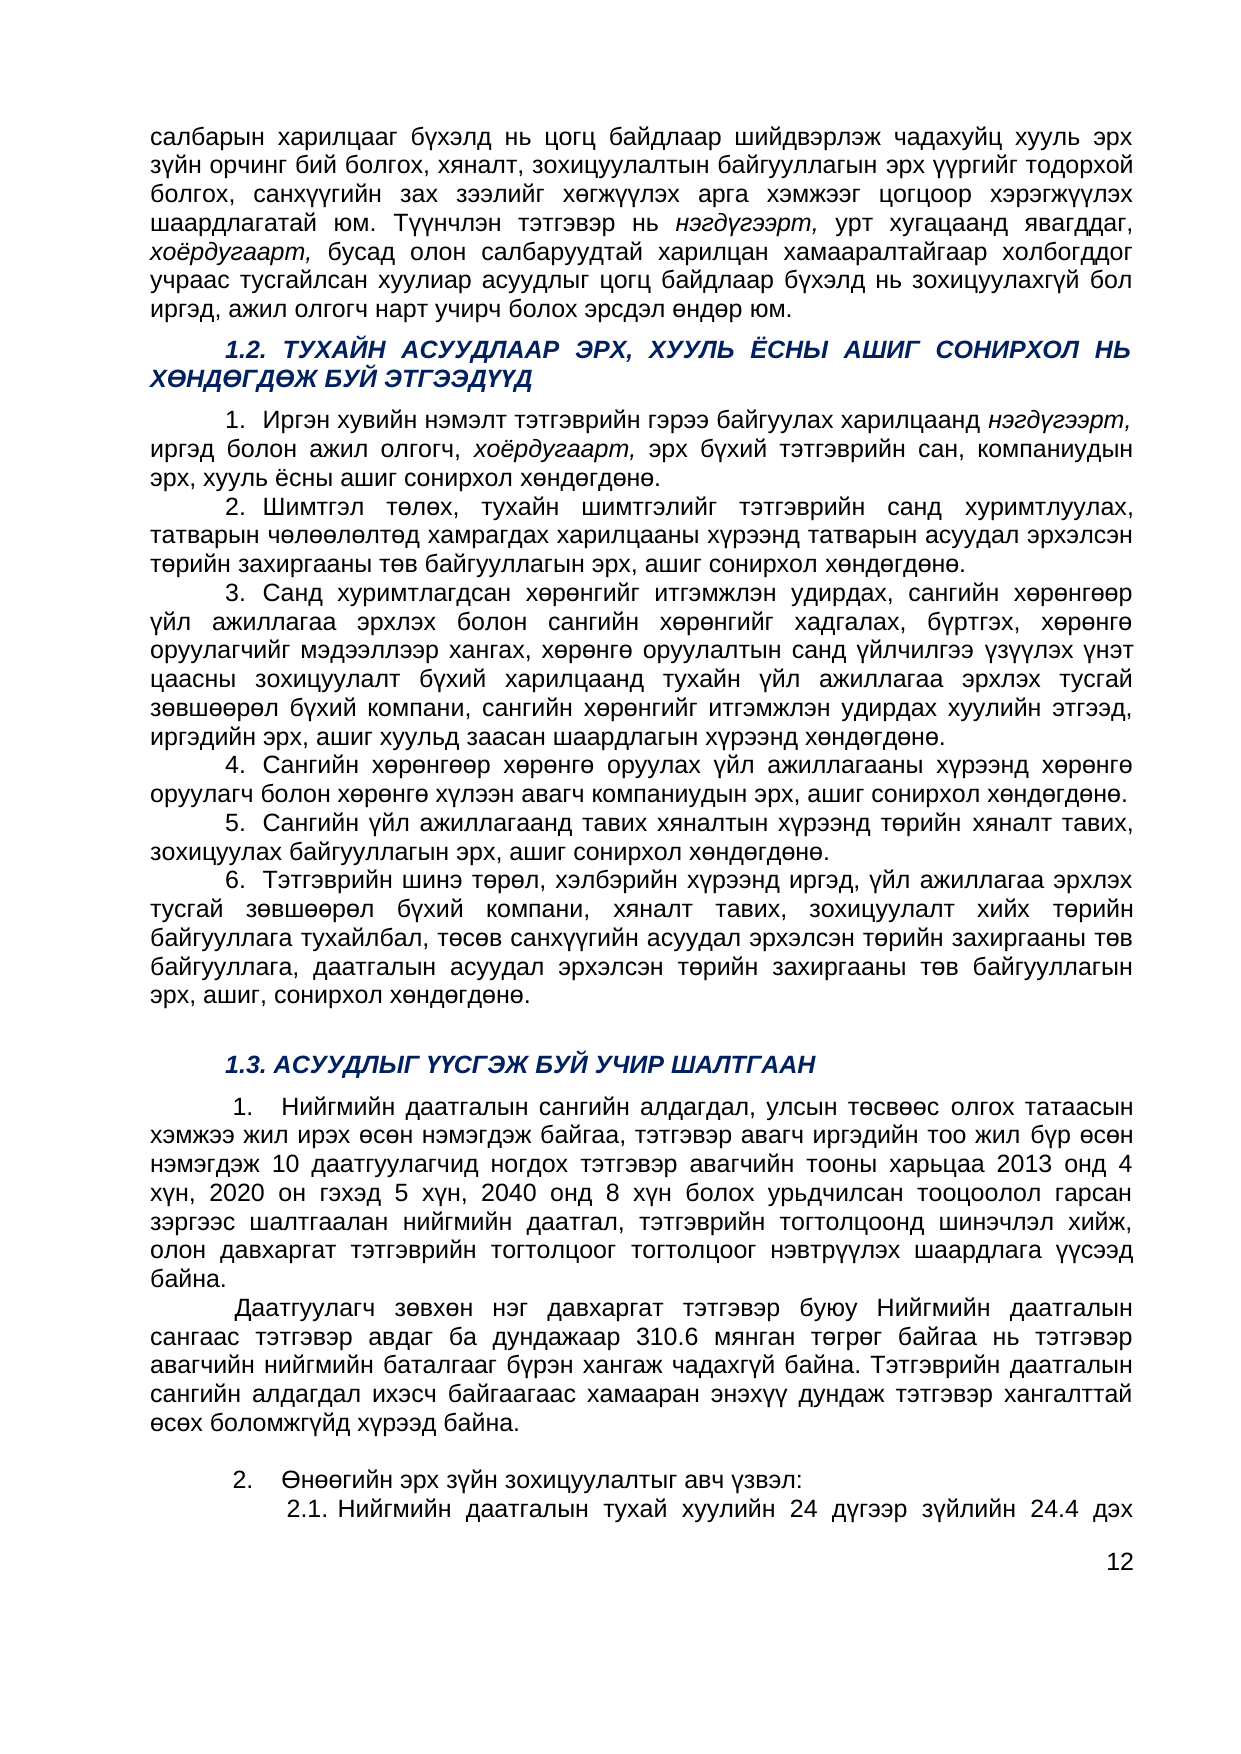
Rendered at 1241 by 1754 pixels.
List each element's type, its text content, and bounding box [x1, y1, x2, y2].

list Нийгмийн даатгалын сангийн алдагдал, улсын төсвөөс олгох татаасын хэмжээ жил ирэх өсөн нэмэгдэж байгаа, тэтгэвэр авагч иргэдийн тоо жил бүр өсөн нэмэгдэж 10 даатгуулагчид ногдох тэтгэвэр авагчийн тооны харьцаа 2013 онд 4 хүн, 2020 он гэхэд 5 хүн, 2040 онд 8 хүн болох урьдчилсан тооцоолол гарсан зэргээс шалтгаалан нийгмийн даатгал, тэтгэврийн тогтолцоонд шинэчлэл хийж, олон давхаргат тэтгэврийн тогтолцоог тогтолцоог нэвтрүүлэх шаардлага үүсээд байна. [150, 1091, 1134, 1293]
list Сангийн үйл ажиллагаанд тавих хяналтын хүрээнд төрийн хяналт тавих, зохицуулах байгууллагын эрх, ашиг сонирхол хөндөгдөнө. [150, 808, 1134, 865]
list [328, 1494, 1134, 1523]
text 1.2. Тухайн асуудлаар эрх, хууль ёсны ашиг сонирхол нь хөндөгдөж буй этгээдүүд [150, 335, 1134, 393]
text 1.3. Асуудлыг үүсгэж буй учир шалтгаан [150, 1050, 1134, 1079]
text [150, 121, 1134, 323]
list Сангийн хөрөнгөөр хөрөнгө оруулах үйл ажиллагааны хүрээнд хөрөнгө оруулагч болон хөрөнгө хүлээн авагч компаниудын эрх, ашиг сонирхол хөндөгдөнө. [150, 750, 1134, 808]
list Өнөөгийн эрх зүйн зохицуулалтыг авч үзвэл: [150, 1465, 1134, 1494]
text Даатгуулагч зөвхөн нэг давхаргат тэтгэвэр буюу Нийгмийн даатгалын сангаас тэтгэвэр авдаг ба дундажаар 310.6 мянган төгрөг байгаа нь тэтгэвэр авагчийн нийгмийн баталгааг бүрэн хангаж чадахгүй байна. Тэтгэврийн даатгалын сангийн алдагдал ихэсч байгаагаас хамааран энэхүү дундаж тэтгэвэр хангалттай өсөх боломжгүйд хүрээд байна. [150, 1293, 1134, 1436]
list Шимтгэл төлөх, тухайн шимтгэлийг тэтгэврийн санд хуримтлуулах, татварын чөлөөлөлтөд хамрагдах харилцааны хүрээнд татварын асуудал эрхэлсэн төрийн захиргааны төв байгууллагын эрх, ашиг сонирхол хөндөгдөнө. [150, 491, 1134, 578]
list Иргэн хувийн нэмэлт тэтгэврийн гэрээ байгуулах харилцаанд нэгдүгээрт, иргэд болон ажил олгогч, хоёрдугаарт, эрх бүхий тэтгэврийн сан, компаниудын эрх, хууль ёсны ашиг сонирхол хөндөгдөнө. [150, 405, 1134, 491]
list Санд хуримтлагдсан хөрөнгийг итгэмжлэн удирдах, сангийн хөрөнгөөр үйл ажиллагаа эрхлэх болон сангийн хөрөнгийг хадгалах, бүртгэх, хөрөнгө оруулагчийг мэдээллээр хангах, хөрөнгө оруулалтын санд үйлчилгээ үзүүлэх үнэт цаасны зохицуулалт бүхий харилцаанд тухайн үйл ажиллагаа эрхлэх тусгай зөвшөөрөл бүхий компани, сангийн хөрөнгийг итгэмжлэн удирдах хуулийн этгээд, иргэдийн эрх, ашиг хуульд заасан шаардлагын хүрээнд хөндөгдөнө. [150, 578, 1134, 750]
list Тэтгэврийн шинэ төрөл, хэлбэрийн хүрээнд иргэд, үйл ажиллагаа эрхлэх тусгай зөвшөөрөл бүхий компани, хяналт тавих, зохицуулалт хийх төрийн байгууллага тухайлбал, төсөв санхүүгийн асуудал эрхэлсэн төрийн захиргааны төв байгууллага, даатгалын асуудал эрхэлсэн төрийн захиргааны төв байгууллагын эрх, ашиг, сонирхол хөндөгдөнө. [150, 865, 1134, 1009]
